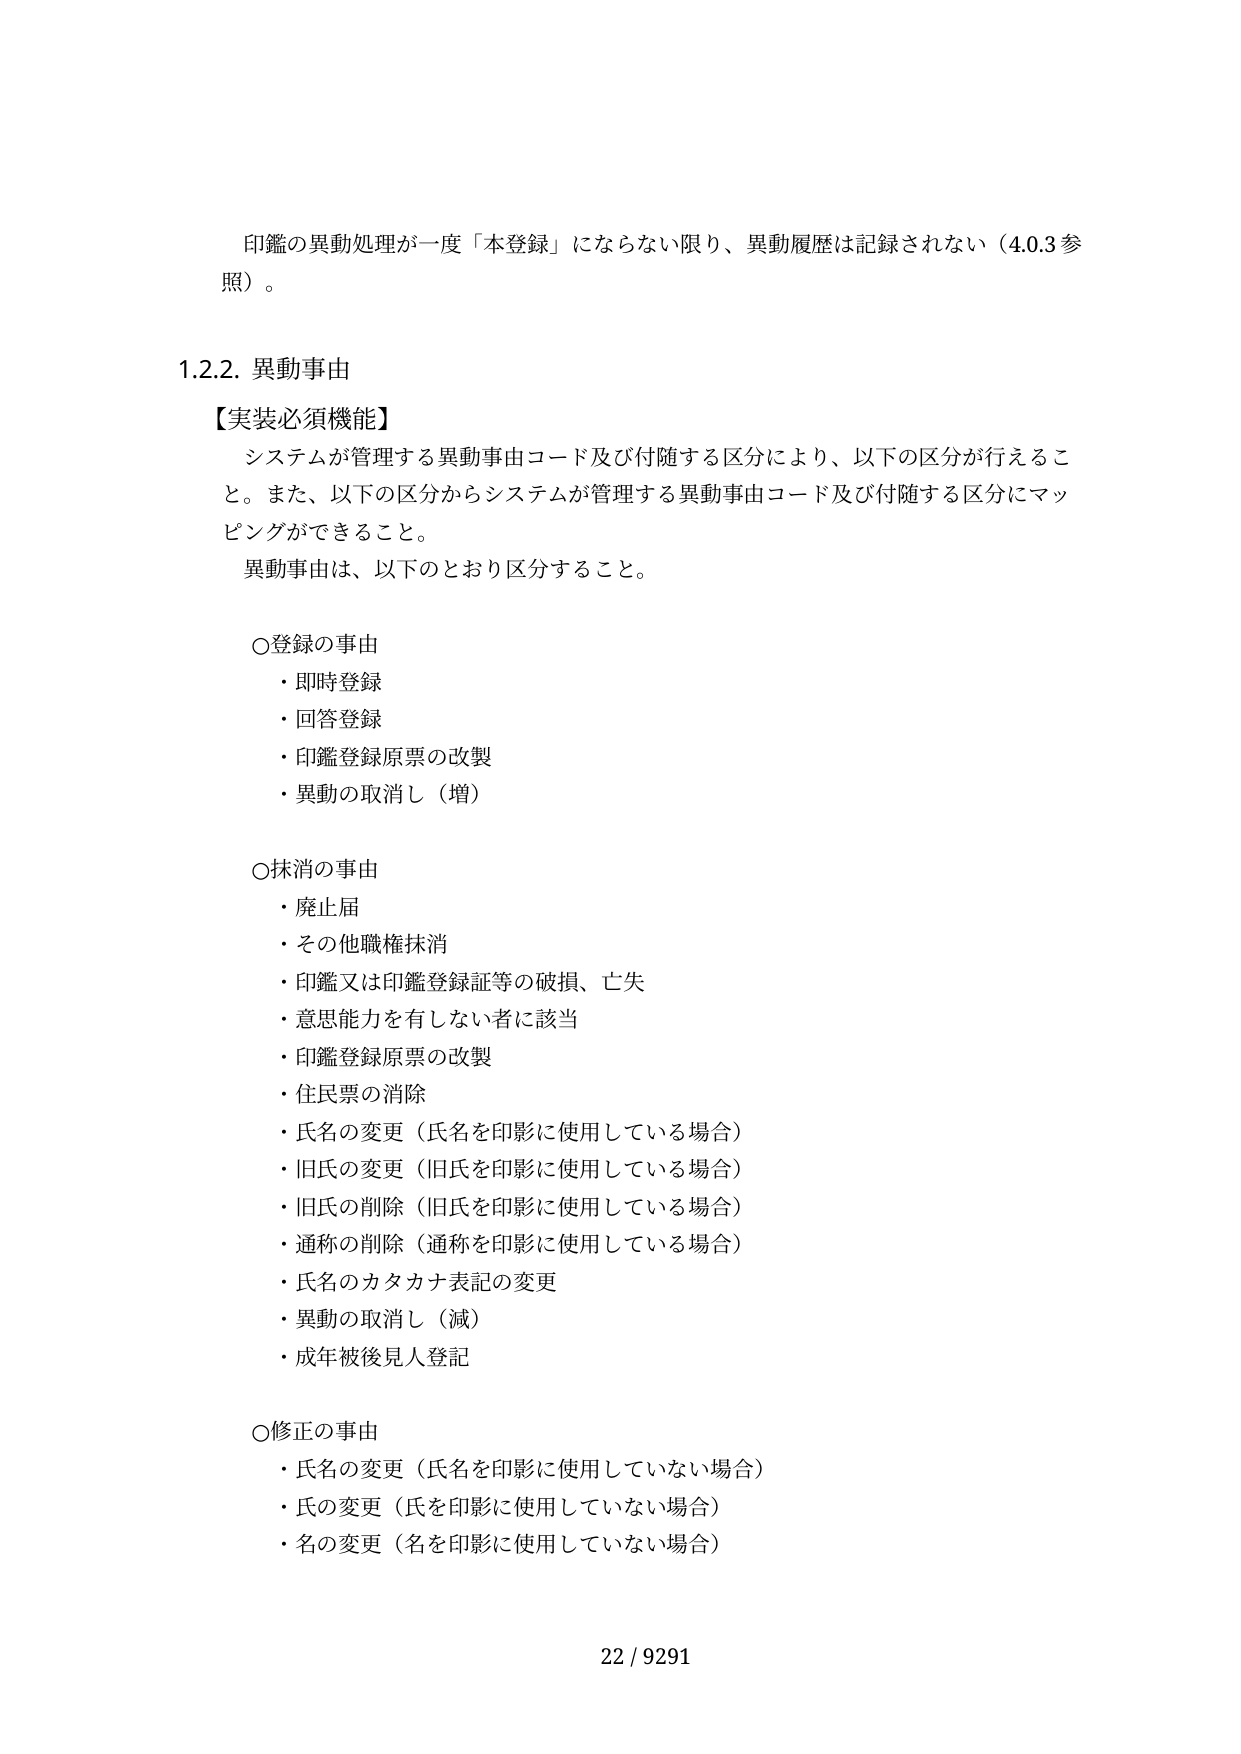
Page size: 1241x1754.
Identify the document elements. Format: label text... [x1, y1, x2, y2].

text ・氏名のカタカナ表記の変更 [177, 1262, 1092, 1299]
text ・印鑑登録原票の改製 [177, 1037, 1092, 1074]
text ・回答登録 [177, 699, 1092, 737]
text ・異動の取消し（減） [177, 1299, 1092, 1337]
text ・成年被後見人登記 [177, 1337, 1092, 1374]
text ・旧氏の変更（旧氏を印影に使用している場合） [177, 1149, 1092, 1187]
text ・廃止届 [177, 887, 1092, 924]
text システムが管理する異動事由コード及び付随する区分により、以下の区分が行えること。また、以下の区分からシステムが管理する異動事由コード及び付随する区分にマッピングができること。 [221, 437, 1092, 549]
text ・意思能力を有しない者に該当 [177, 999, 1092, 1037]
text ・通称の削除（通称を印影に使用している場合） [177, 1224, 1092, 1262]
text ・氏の変更（氏を印影に使用していない場合） [177, 1487, 1092, 1524]
text ・氏名の変更（氏名を印影に使用している場合） [177, 1112, 1092, 1149]
text ○抹消の事由 [177, 849, 1092, 887]
text ○修正の事由 [177, 1412, 1092, 1449]
text ・氏名の変更（氏名を印影に使用していない場合） [177, 1449, 1092, 1487]
text ・名の変更（名を印影に使用していない場合） [177, 1524, 1092, 1562]
text ・旧氏の削除（旧氏を印影に使用している場合） [177, 1187, 1092, 1224]
text ・印鑑又は印鑑登録証等の破損、亡失 [177, 962, 1092, 999]
text 印鑑の異動処理が一度「本登録」にならない限り、異動履歴は記録されない（4.0.3参照）。 [221, 224, 1092, 299]
text ・即時登録 [177, 662, 1092, 699]
subtitle 異動事由 [177, 349, 1092, 387]
text 異動事由は、以下のとおり区分すること。 [221, 549, 1092, 587]
text ・その他職権抹消 [177, 924, 1092, 962]
text ・異動の取消し（増） [177, 774, 1092, 812]
text 【実装必須機能】 [177, 399, 1092, 437]
text ・住民票の消除 [177, 1074, 1092, 1112]
text ・印鑑登録原票の改製 [177, 737, 1092, 774]
text ○登録の事由 [177, 624, 1092, 662]
